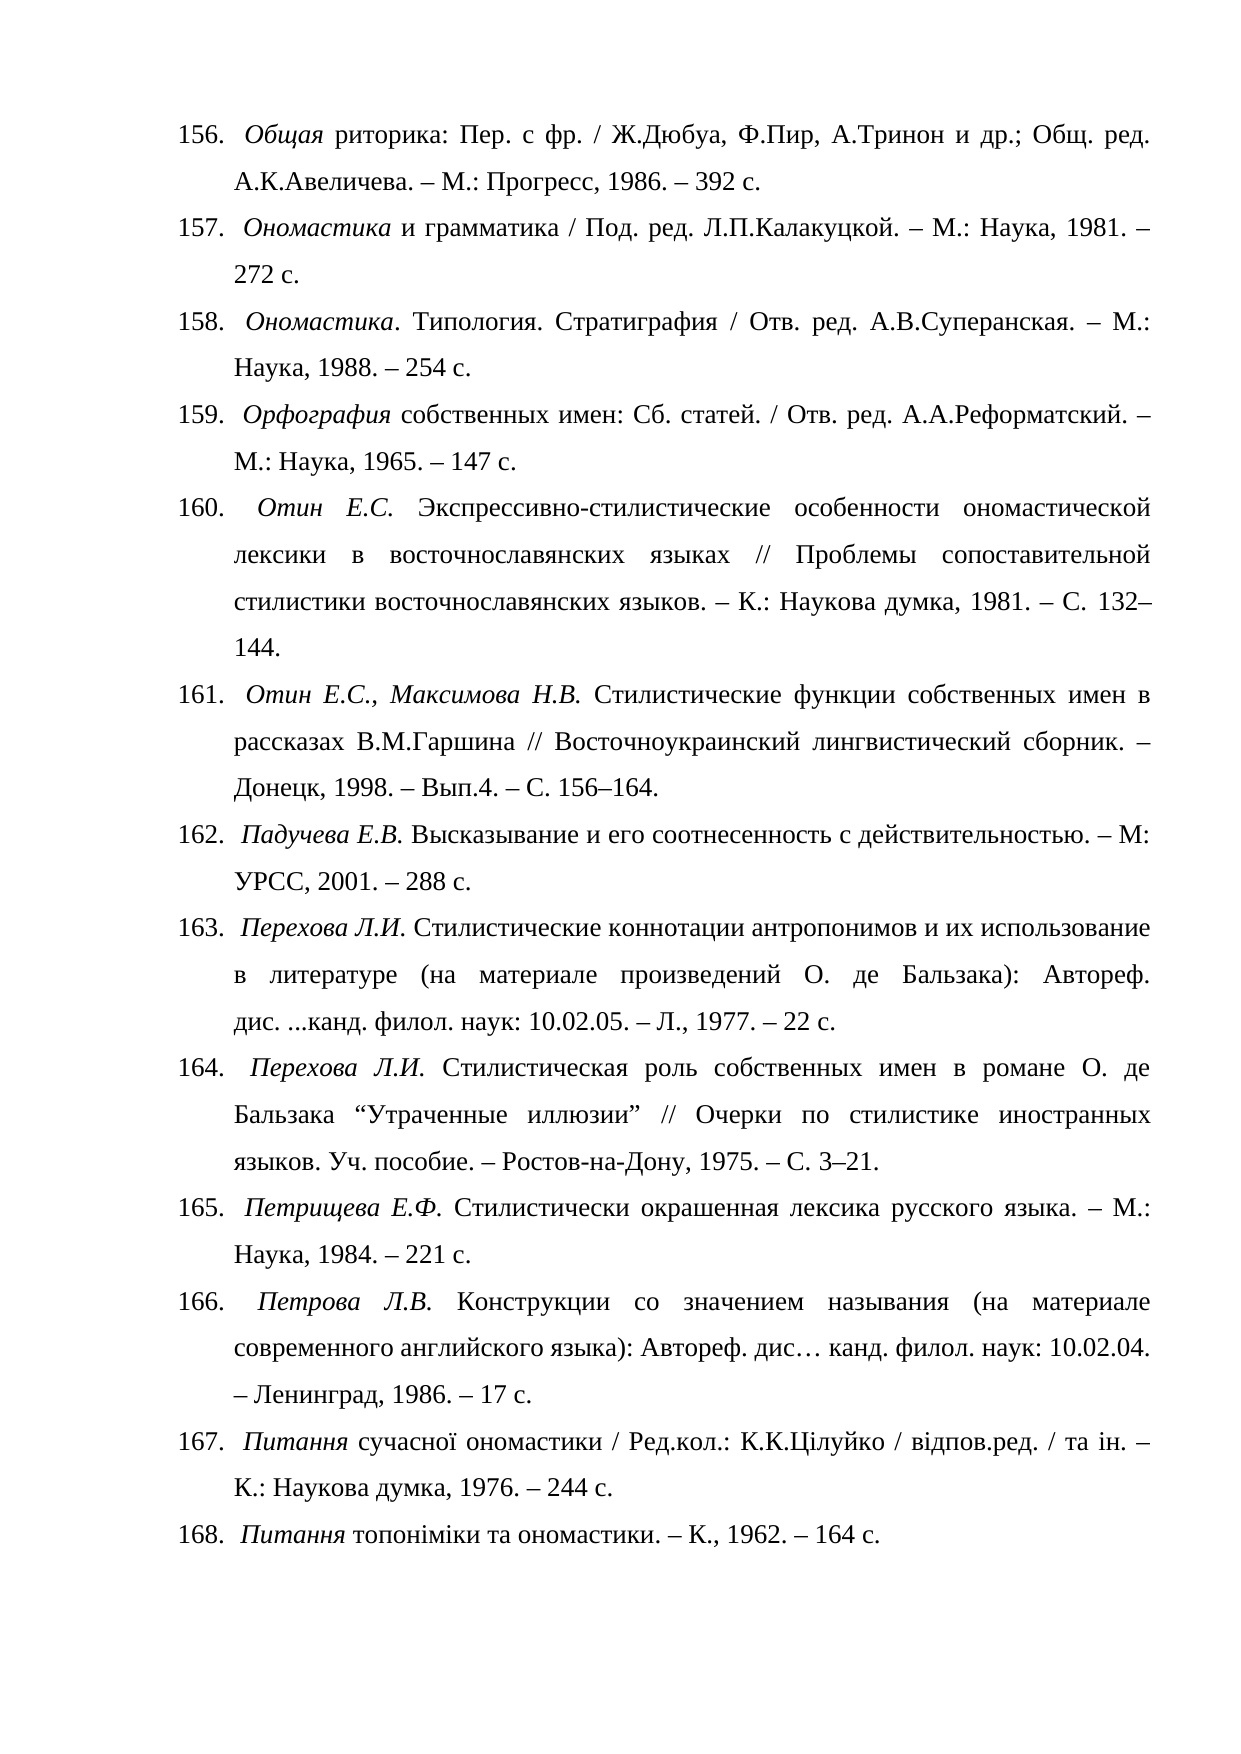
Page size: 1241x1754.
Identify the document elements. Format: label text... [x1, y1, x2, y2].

list Петрова Л.В. Конструкции со значением называния (на материале современного английского языка): Автореф. дис… канд. филол. наук: 10.02.04. – Ленинград, 1986. – 17 с. [177, 1285, 1152, 1409]
list Отин Е.С. Экспрессивно-стилистические особенности ономастической лексики в восточнославянских языках // Проблемы сопоставительной стилистики восточнославянских языков. – К.: Наукова думка, 1981. – С. 132–144. [177, 491, 1152, 663]
list Петрищева Е.Ф. Стилистически окрашенная лексика русского языка. – М.: Наука, 1984. – 221 с. [177, 1191, 1152, 1269]
list Перехова Л.И. Стилистическая роль собственных имен в романе О. де Бальзака “Утраченные иллюзии” // Очерки по стилистике иностранных языков. Уч. пособие. – Ростов-на-Дону, 1975. – С. 3–21. [177, 1051, 1152, 1176]
list Орфография собственных имен: Сб. статей. / Отв. ред. А.А.Реформатский. – М.: Наука, 1965. – 147 с. [177, 398, 1152, 476]
list Падучева Е.В. Высказывание и его соотнесенность с действительностью. – М: УРСС, 2001. – 288 с. [177, 818, 1152, 896]
list Питання сучасної ономастики / Ред.кол.: К.К.Цілуйко / відпов.ред. / та ін. – К.: Наукова думка, 1976. – 244 с. [177, 1425, 1152, 1503]
list Ономастика. Типология. Стратиграфия / Отв. ред. А.В.Суперанская. – М.: Наука, 1988. – 254 с. [177, 305, 1152, 383]
list Ономастика и грамматика / Под. ред. Л.П.Калакуцкой. – М.: Наука, 1981. – 272 с. [177, 211, 1152, 289]
list Отин Е.С., Максимова Н.В. Стилистические функции собственных имен в рассказах В.М.Гаршина // Восточноукраинский лингвистический сборник. – Донецк, 1998. – Вып.4. – С. 156–164. [177, 678, 1152, 803]
list Перехова Л.И. Стилистические коннотации антропонимов и их использование в литературе (на материале произведений О. де Бальзака): Автореф. дис. ...канд. филол. наук: 10.02.05. – Л., 1977. – 22 с. [177, 911, 1152, 1036]
list Питання топоніміки та ономастики. – К., 1962. – 164 с. [177, 1518, 1152, 1549]
list Общая риторика: Пер. с фр. / Ж.Дюбуа, Ф.Пир, А.Тринон и др.; Общ. ред. А.К.Авеличева. – М.: Прогресс, 1986. – 392 с. [177, 118, 1152, 196]
